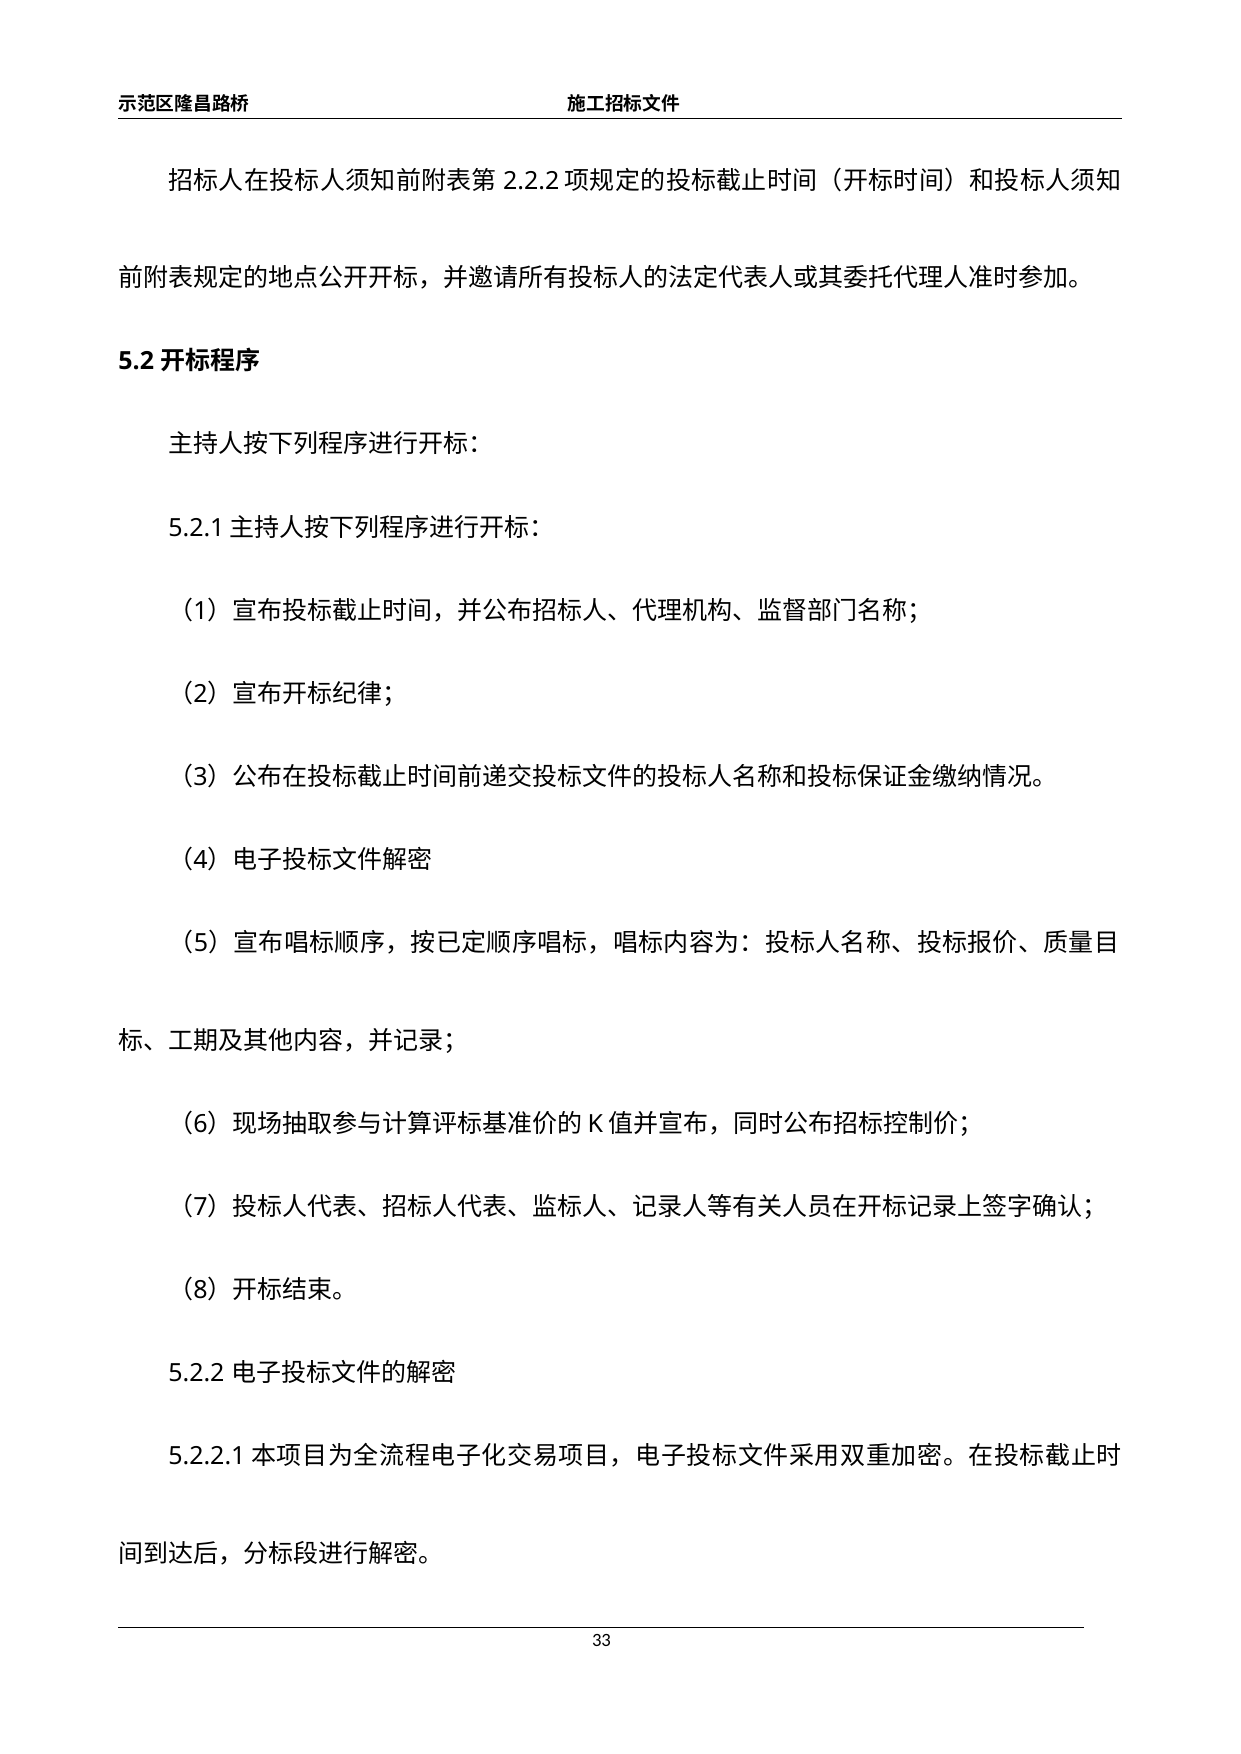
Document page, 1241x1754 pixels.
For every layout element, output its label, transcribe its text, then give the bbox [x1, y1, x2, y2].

text （1）宣布投标截止时间，并公布招标人、代理机构、监督部门名称； [118, 576, 1122, 641]
text （5）宣布唱标顺序，按已定顺序唱标，唱标内容为：投标人名称、投标报价、质量目标、工期及其他内容，并记录； [118, 908, 1122, 1071]
text （7）投标人代表、招标人代表、监标人、记录人等有关人员在开标记录上签字确认； [118, 1172, 1122, 1237]
text 5.2.2.1本项目为全流程电子化交易项目，电子投标文件采用双重加密。在投标截止时间到达后，分标段进行解密。 [118, 1421, 1122, 1584]
text 5.2.2 电子投标文件的解密 [118, 1338, 1122, 1403]
text （3）公布在投标截止时间前递交投标文件的投标人名称和投标保证金缴纳情况。 [118, 742, 1122, 807]
text 招标人在投标人须知前附表第2.2.2项规定的投标截止时间（开标时间）和投标人须知前附表规定的地点公开开标，并邀请所有投标人的法定代表人或其委托代理人准时参加。 [118, 146, 1122, 308]
text 主持人按下列程序进行开标： [118, 409, 1122, 474]
text （2）宣布开标纪律； [118, 659, 1122, 724]
text （6）现场抽取参与计算评标基准价的K值并宣布，同时公布招标控制价； [118, 1089, 1122, 1154]
text （4）电子投标文件解密 [118, 825, 1122, 890]
text 5.2.1主持人按下列程序进行开标： [118, 493, 1122, 558]
text 5.2 开标程序 [118, 326, 1122, 391]
text （8）开标结束。 [118, 1255, 1122, 1320]
